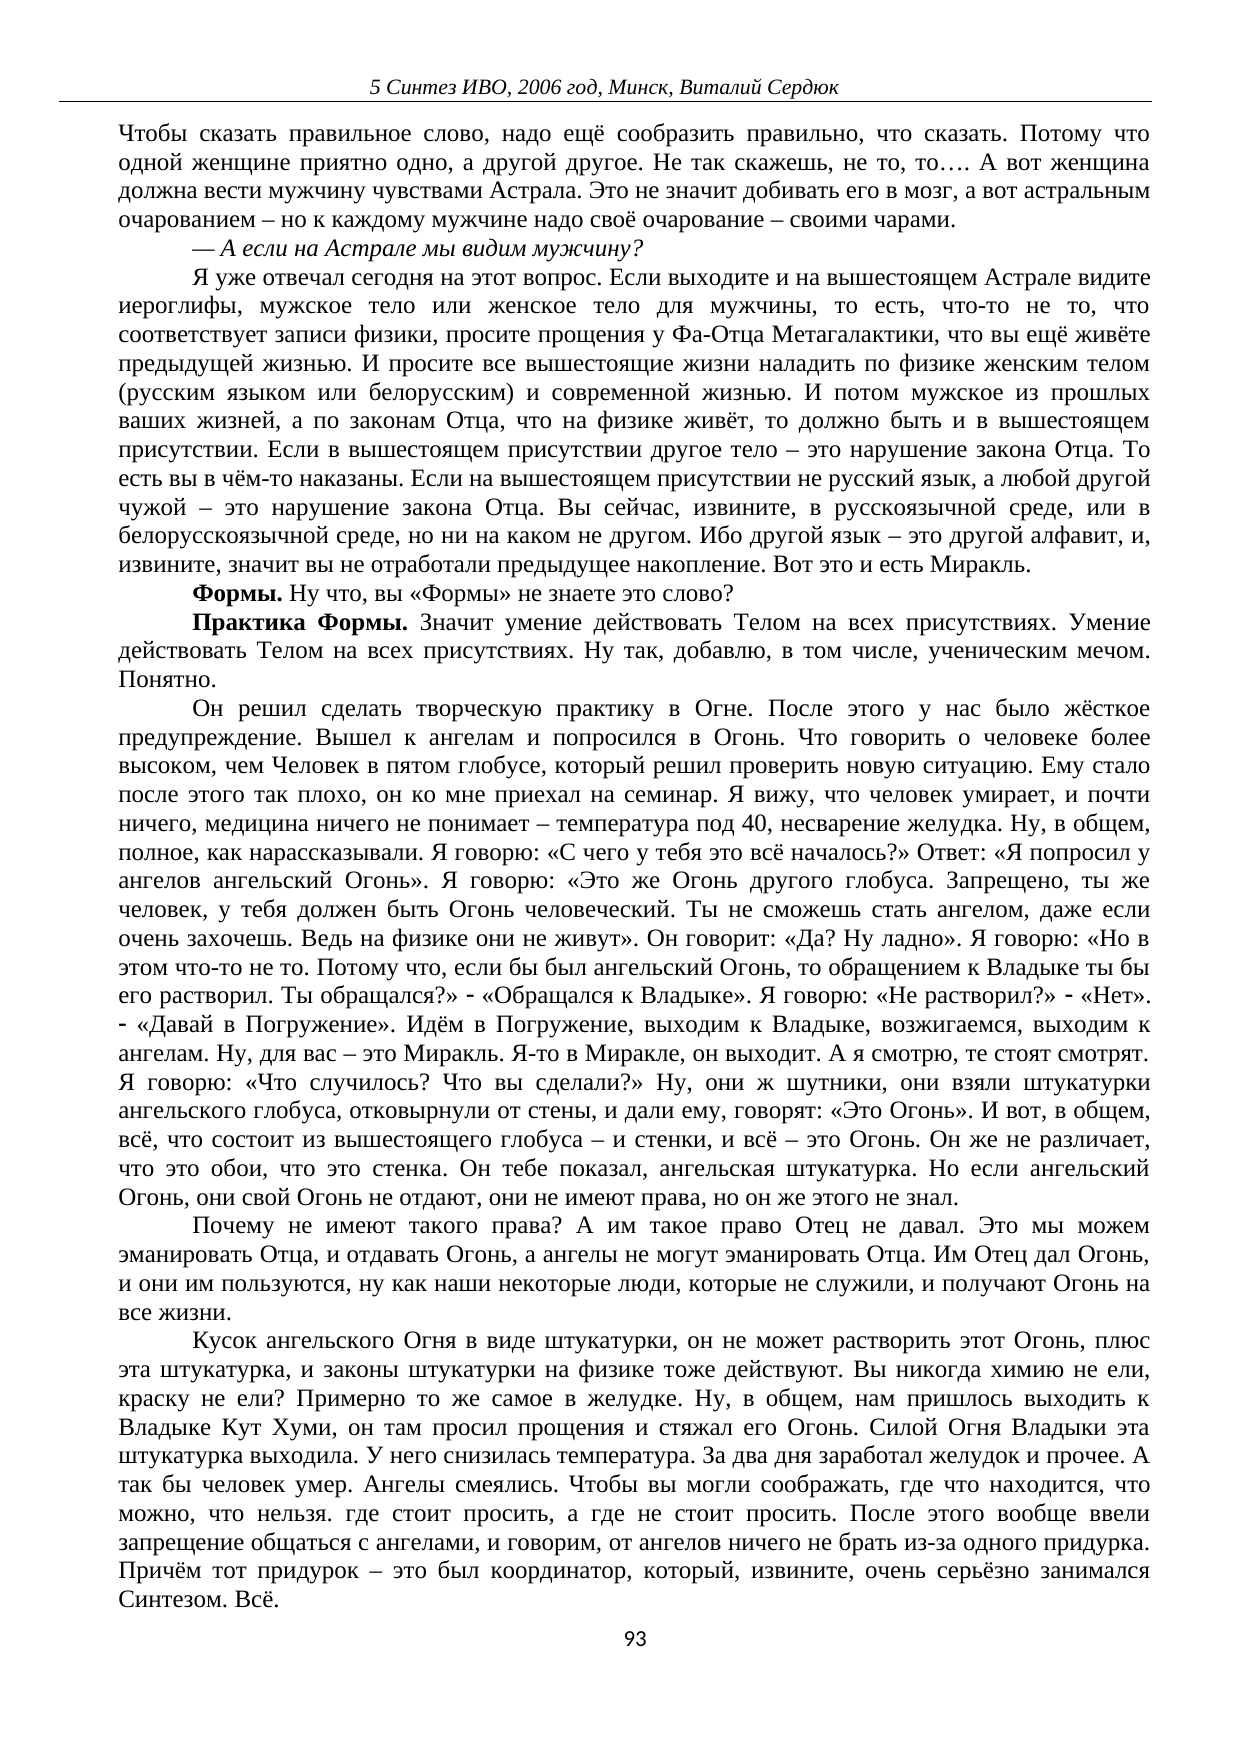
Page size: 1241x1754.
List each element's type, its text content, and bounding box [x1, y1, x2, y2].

text Формы. Ну что, вы «Формы» не знаете это слово? [118, 578, 1152, 607]
text Практика Формы. Значит умение действовать Телом на всех присутствиях. Умение действовать Телом на всех присутствиях. Ну так, добавлю, в том числе, ученическим мечом. Понятно. [118, 607, 1152, 693]
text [118, 118, 1152, 233]
text Кусок ангельского Огня в виде штукатурки, он не может растворить этот Огонь, плюс эта штукатурка, и законы штукатурки на физике тоже действуют. Вы никогда химию не ели, краску не ели? Примерно то же самое в желудке. Ну, в общем, нам пришлось выходить к Владыке Кут Хуми, он там просил прощения и стяжал его Огонь. Силой Огня Владыки эта штукатурка выходила. У него снизилась температура. За два дня заработал желудок и прочее. А так бы человек умер. Ангелы смеялись. Чтобы вы могли соображать, где что находится, что можно, что нельзя. где стоит просить, а где не стоит просить. После этого вообще ввели запрещение общаться с ангелами, и говорим, от ангелов ничего не брать из-за одного придурка. Причём тот придурок – это был координатор, который, извините, очень серьёзно занимался Синтезом. Всё. [118, 1326, 1152, 1613]
text Почему не имеют такого права? А им такое право Отец не давал. Это мы можем эманировать Отца, и отдавать Огонь, а ангелы не могут эманировать Отца. Им Отец дал Огонь, и они им пользуются, ну как наши некоторые люди, которые не служили, и получают Огонь на все жизни. [118, 1211, 1152, 1326]
text Он решил сделать творческую практику в Огне. После этого у нас было жёсткое предупреждение. Вышел к ангелам и попросился в Огонь. Что говорить о человеке более высоком, чем Человек в пятом глобусе, который решил проверить новую ситуацию. Ему стало после этого так плохо, он ко мне приехал на семинар. Я вижу, что человек умирает, и почти ничего, медицина ничего не понимает – температура под 40, несварение желудка. Ну, в общем, полное, как нарассказывали. Я говорю: «С чего у тебя это всё началось?» Ответ: «Я попросил у ангелов ангельский Огонь». Я говорю: «Это же Огонь другого глобуса. Запрещено, ты же человек, у тебя должен быть Огонь человеческий. Ты не сможешь стать ангелом, даже если очень захочешь. Ведь на физике они не живут». Он говорит: «Да? Ну ладно». Я говорю: «Но в этом что-то не то. Потому что, если бы был ангельский Огонь, то обращением к Владыке ты бы его растворил. Ты обращался?» «Обращался к Владыке». Я говорю: «Не растворил?» «Нет». «Давай в Погружение». Идём в Погружение, выходим к Владыке, возжигаемся, выходим к ангелам. Ну, для вас – это Миракль. Я-то в Миракле, он выходит. А я смотрю, те стоят смотрят. Я говорю: «Что случилось? Что вы сделали?» Ну, они ж шутники, они взяли штукатурки ангельского глобуса, отковырнули от стены, и дали ему, говорят: «Это Огонь». И вот, в общем, всё, что состоит из вышестоящего глобуса – и стенки, и всё – это Огонь. Он же не различает, что это обои, что это стенка. Он тебе показал, ангельская штукатурка. Но если ангельский Огонь, они свой Огонь не отдают, они не имеют права, но он же этого не знал. [118, 693, 1152, 1211]
text — А если на Астрале мы видим мужчину? [118, 233, 1152, 262]
text Я уже отвечал сегодня на этот вопрос. Если выходите и на вышестоящем Астрале видите иероглифы, мужское тело или женское тело для мужчины, то есть, что-то не то, что соответствует записи физики, просите прощения у Фа-Отца Метагалактики, что вы ещё живёте предыдущей жизнью. И просите все вышестоящие жизни наладить по физике женским телом (русским языком или белорусским) и современной жизнью. И потом мужское из прошлых ваших жизней, а по законам Отца, что на физике живёт, то должно быть и в вышестоящем присутствии. Если в вышестоящем присутствии другое тело – это нарушение закона Отца. То есть вы в чём-то наказаны. Если на вышестоящем присутствии не русский язык, а любой другой чужой – это нарушение закона Отца. Вы сейчас, извините, в русскоязычной среде, или в белорусскоязычной среде, но ни на каком не другом. Ибо другой язык – это другой алфавит, и, извините, значит вы не отработали предыдущее накопление. Вот это и есть Миракль. [118, 262, 1152, 578]
